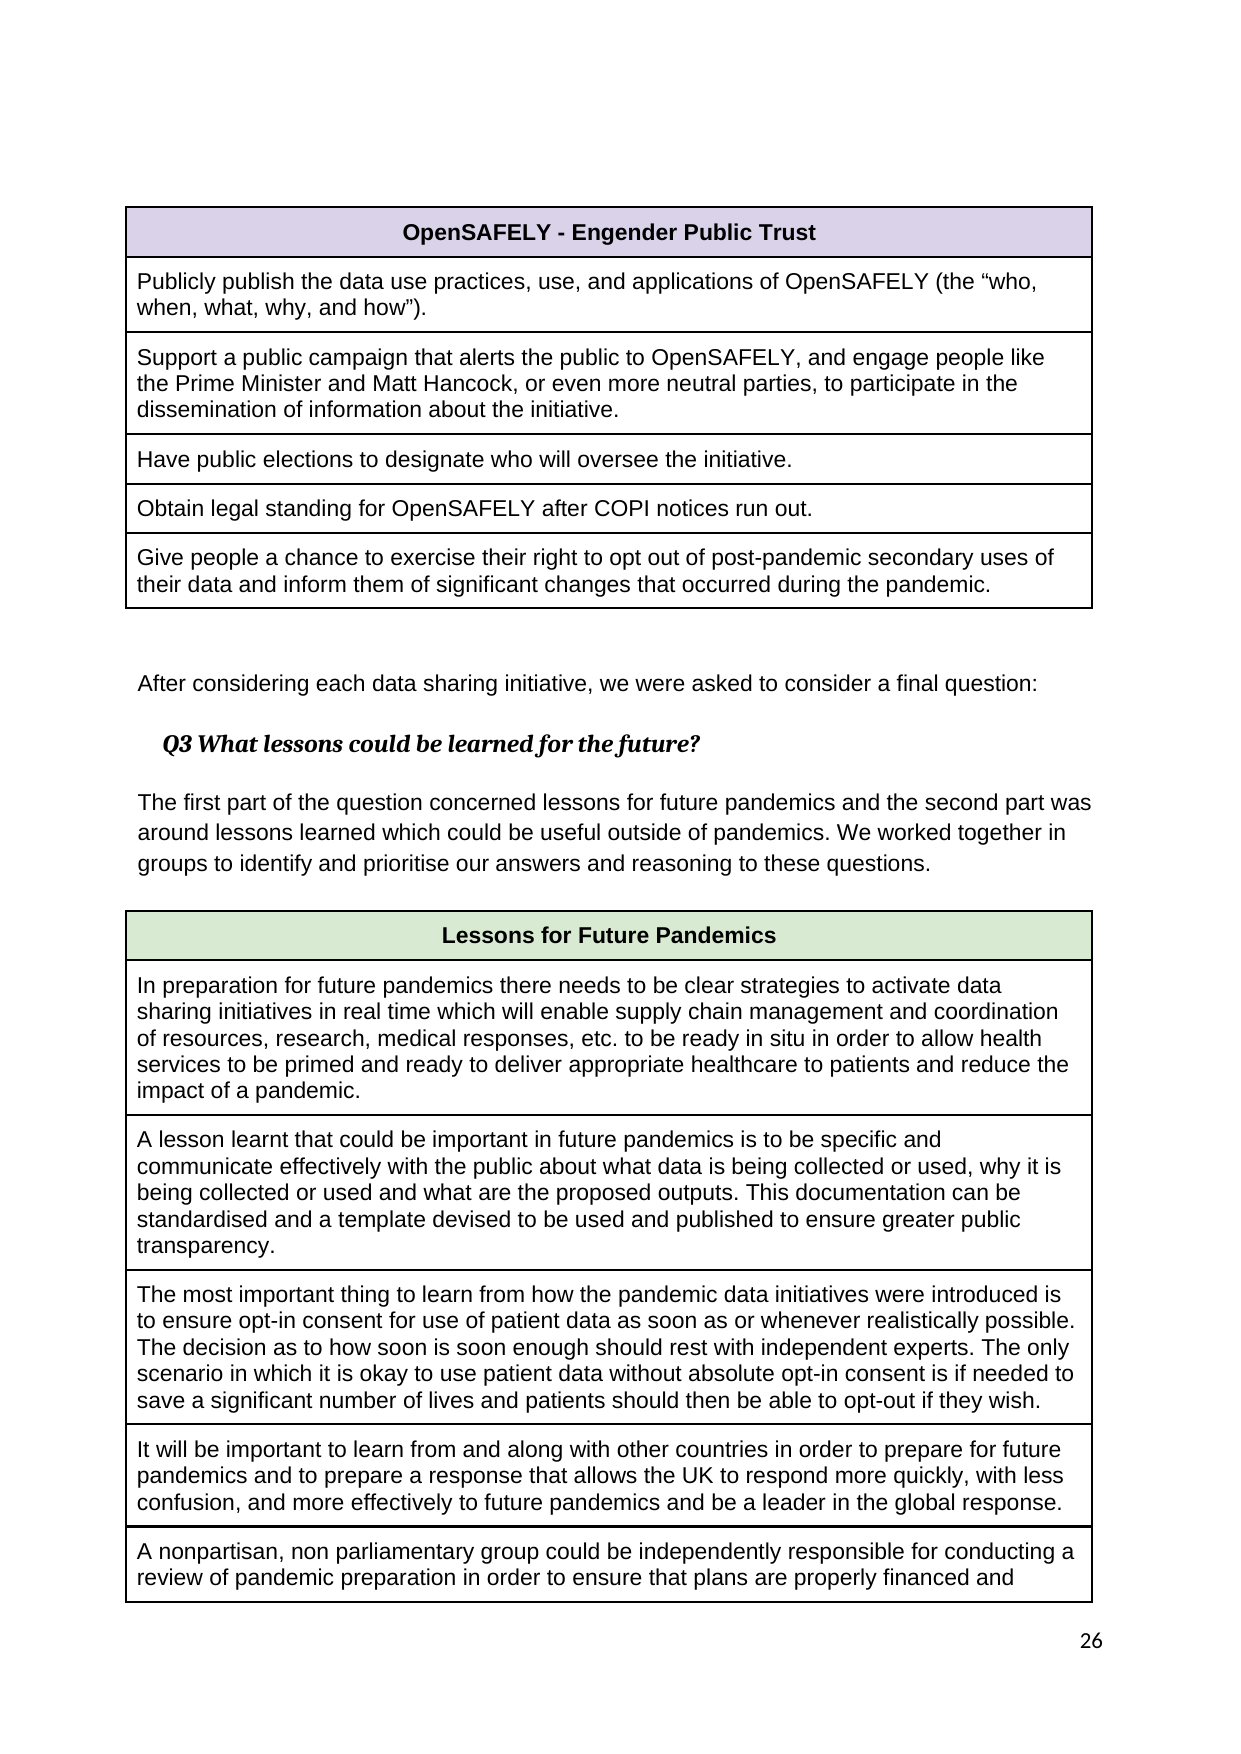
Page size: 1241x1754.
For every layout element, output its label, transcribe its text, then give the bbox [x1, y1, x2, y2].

table_cell A lesson learnt that could be important in future pandemics is to be specific and communicate effectively with the public about what data is being collected or used, why it is being collected or used and what are the proposed outputs. This documentation can be standardised and a template devised to be used and published to ensure greater public transparency. [127, 1116, 1091, 1269]
table_cell In preparation for future pandemics there needs to be clear strategies to activate data sharing initiatives in real time which will enable supply chain management and coordination of resources, research, medical responses, etc. to be ready in situ in order to allow health services to be primed and ready to deliver appropriate healthcare to patients and reduce the impact of a pandemic. [127, 961, 1091, 1114]
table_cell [127, 1528, 1091, 1601]
table_header OpenSAFELY - Engender Public Trust [127, 208, 1091, 256]
table_cell Have public elections to designate who will oversee the initiative. [127, 435, 1091, 482]
text The first part of the question concerned lessons for future pandemics and the second part was around lessons learned which could be useful outside of pandemics. We worked together in groups to identify and prioritise our answers and reasoning to these questions. [137, 789, 1103, 876]
table_cell Support a public campaign that alerts the public to OpenSAFELY, and engage people like the Prime Minister and Matt Hancock, or even more neutral parties, to participate in the dissemination of information about the initiative. [127, 333, 1091, 433]
table_cell The most important thing to learn from how the pandemic data initiatives were introduced is to ensure opt-in consent for use of patient data as soon as or whenever realistically possible. The decision as to how soon is soon enough should rest with independent experts. The only scenario in which it is okay to use patient data without absolute opt-in consent is if needed to save a significant number of lives and patients should then be able to opt-out if they wish. [127, 1271, 1091, 1423]
subtitle Q3 What lessons could be learned for the future? [150, 730, 1081, 759]
table_cell It will be important to learn from and along with other countries in order to prepare for future pandemics and to prepare a response that allows the UK to respond more quickly, with less confusion, and more effectively to future pandemics and be a leader in the global response. [127, 1425, 1091, 1525]
table_cell Give people a chance to exercise their right to opt out of post-pandemic secondary uses of their data and inform them of significant changes that occurred during the pandemic. [127, 534, 1091, 607]
table_cell Publicly publish the data use practices, use, and applications of OpenSAFELY (the “who, when, what, why, and how”). [127, 258, 1091, 331]
text After considering each data sharing initiative, we were asked to consider a final question: [137, 670, 1103, 696]
table_cell Obtain legal standing for OpenSAFELY after COPI notices run out. [127, 485, 1091, 532]
table_header Lessons for Future Pandemics [127, 912, 1091, 959]
